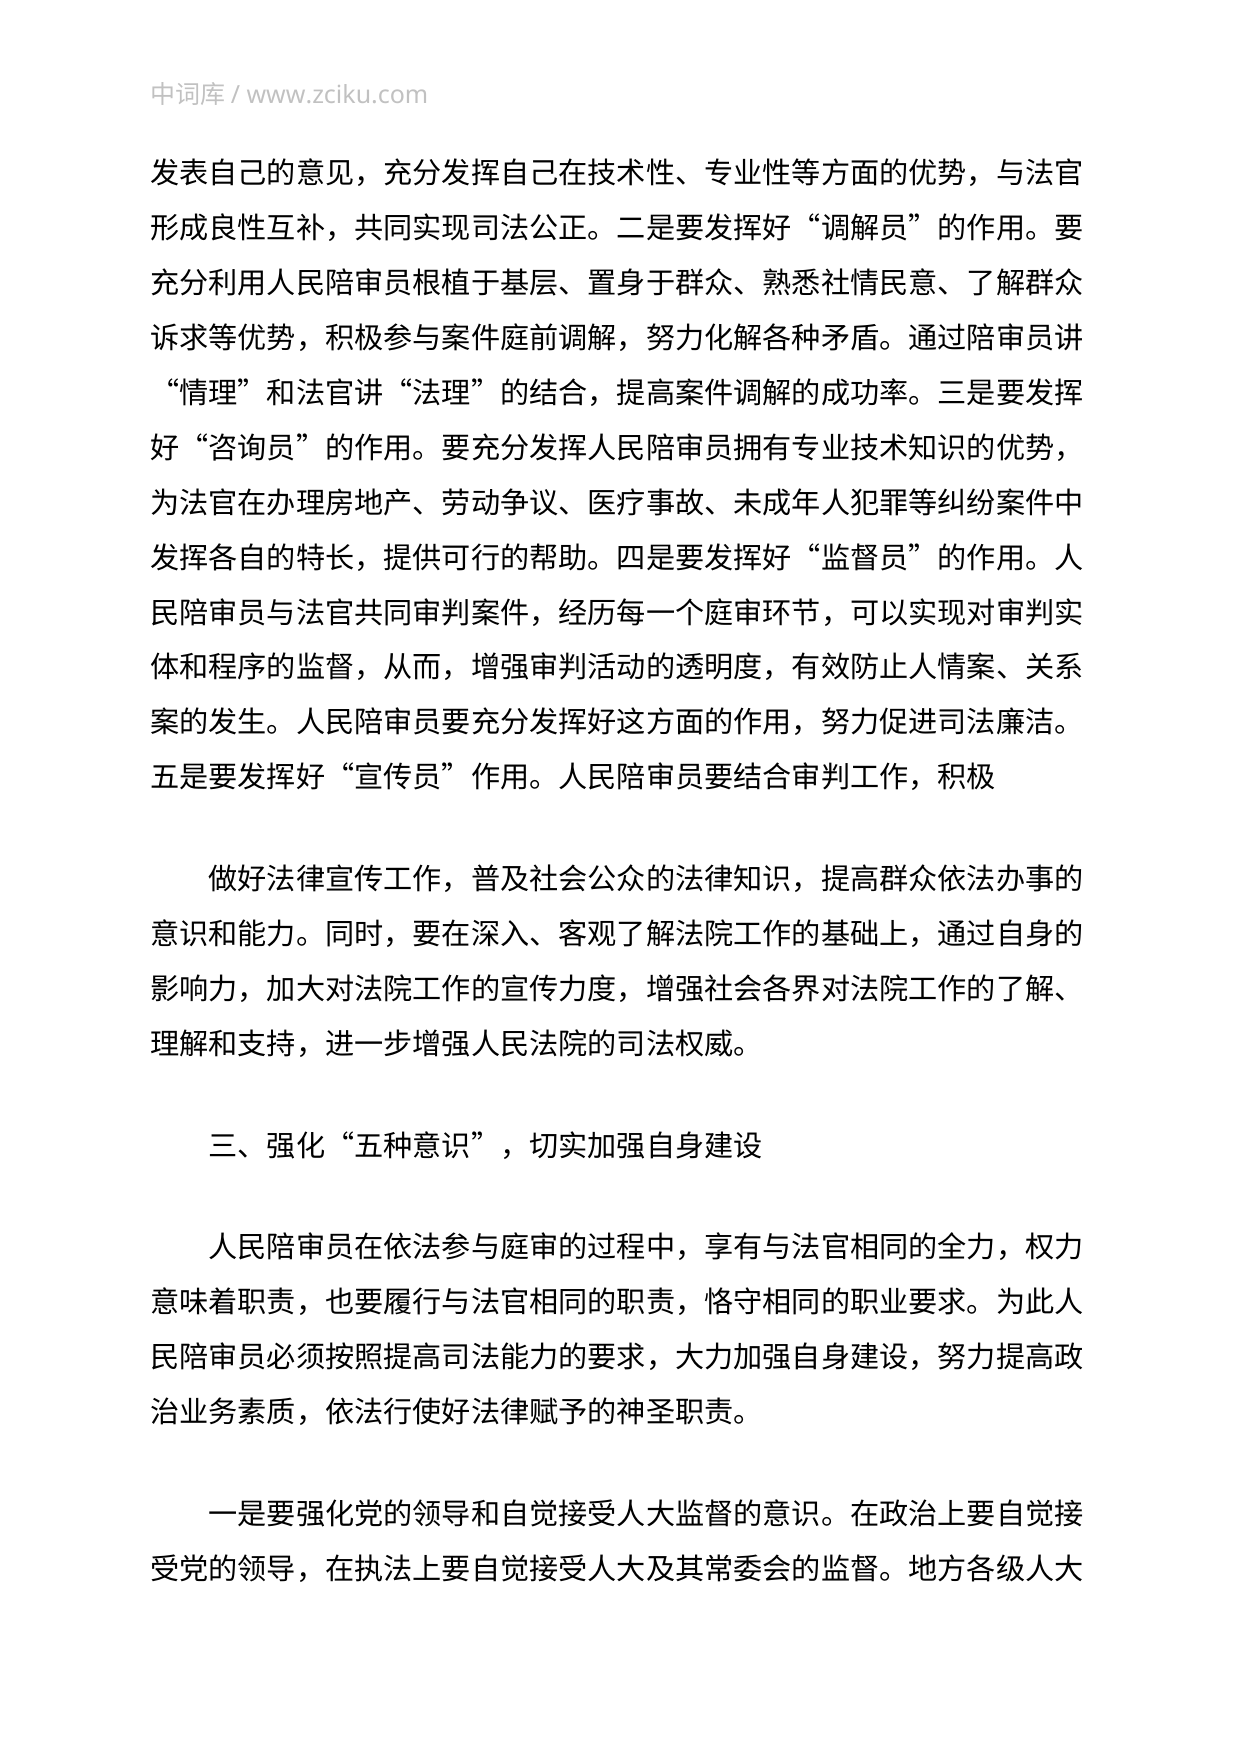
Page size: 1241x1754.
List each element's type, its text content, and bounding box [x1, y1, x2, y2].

text 做好法律宣传工作，普及社会公众的法律知识，提高群众依法办事的意识和能力。同时，要在深入、客观了解法院工作的基础上，通过自身的影响力，加大对法院工作的宣传力度，增强社会各界对法院工作的了解、理解和支持，进一步增强人民法院的司法权威。 [150, 856, 1090, 1063]
text 人民陪审员在依法参与庭审的过程中，享有与法官相同的全力，权力意味着职责，也要履行与法官相同的职责，恪守相同的职业要求。为此人民陪审员必须按照提高司法能力的要求，大力加强自身建设，努力提高政治业务素质，依法行使好法律赋予的神圣职责。 [150, 1224, 1090, 1431]
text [150, 1490, 1090, 1587]
text 三、强化“五种意识”，切实加强自身建设 [150, 1122, 1090, 1164]
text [150, 150, 1090, 796]
